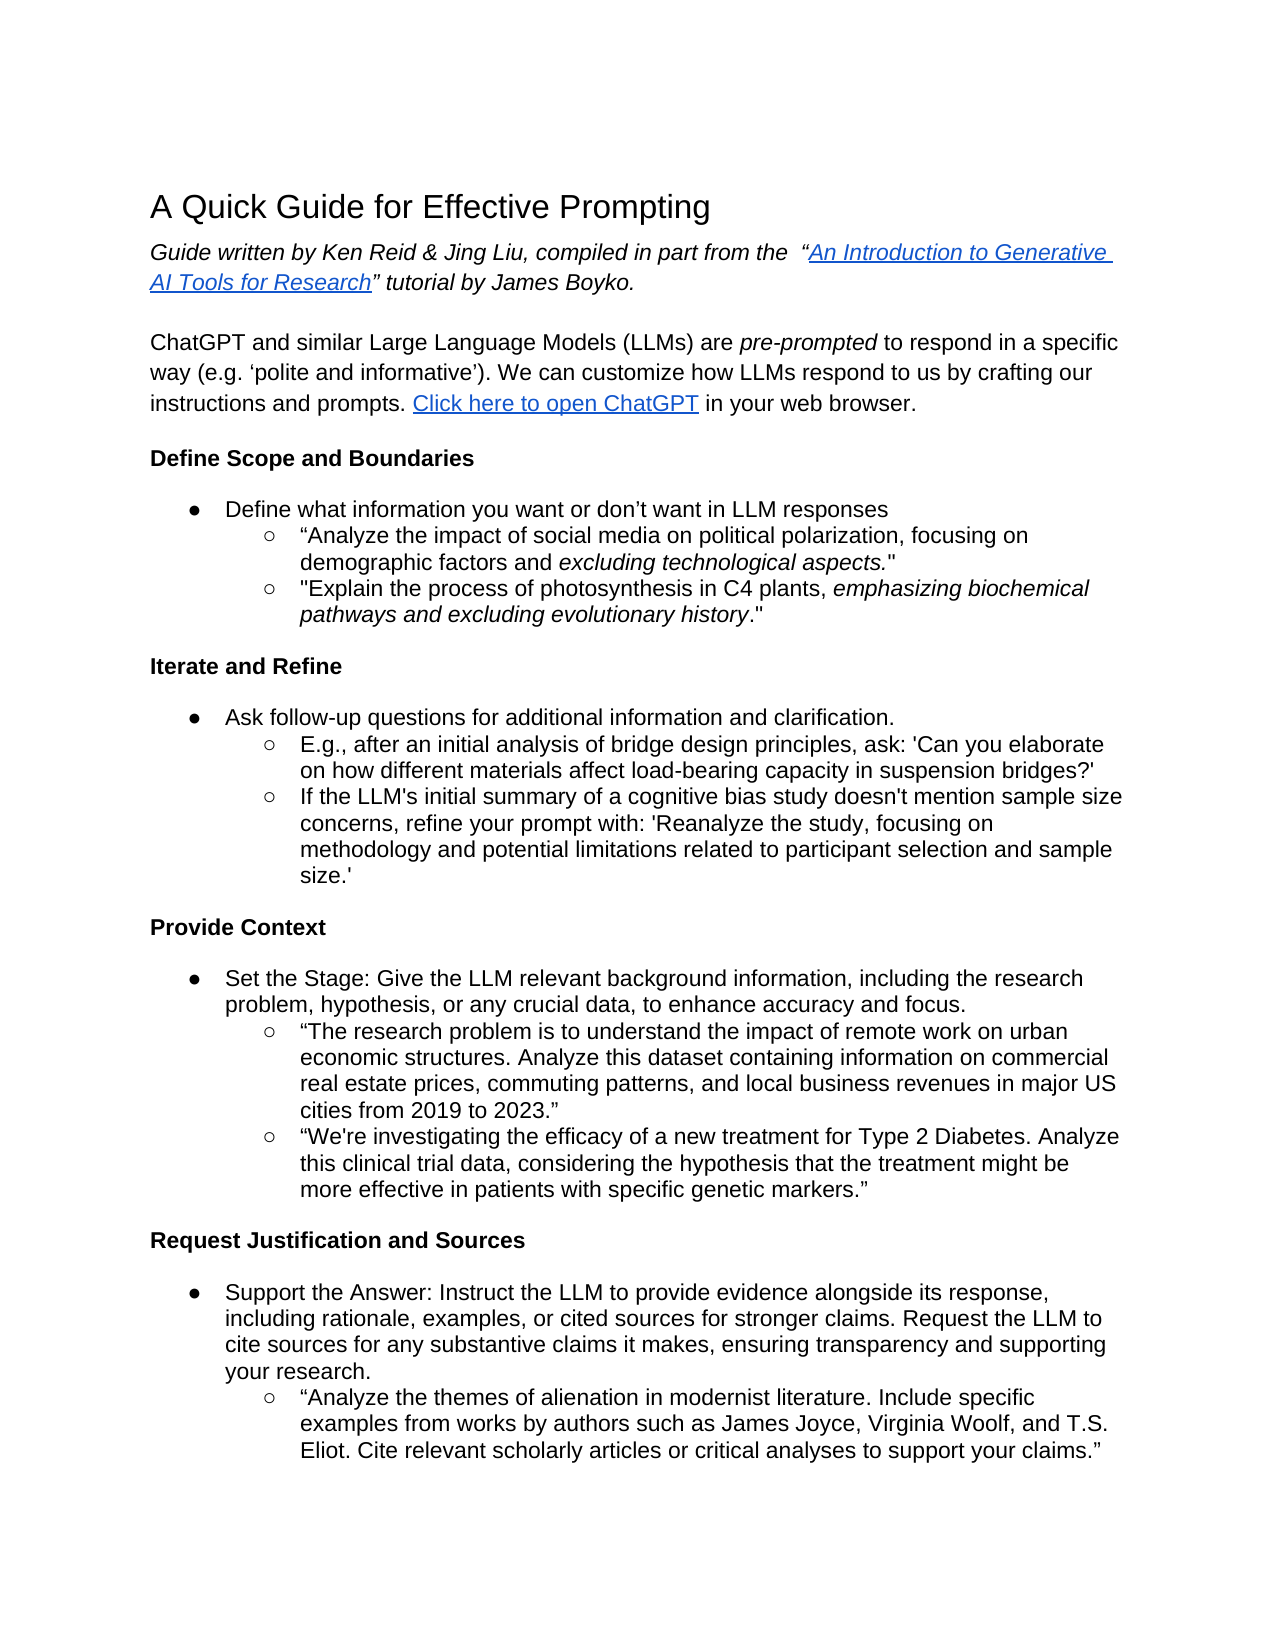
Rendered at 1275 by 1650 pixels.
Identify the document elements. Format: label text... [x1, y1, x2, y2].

text ChatGPT and similar Large Language Models (LLMs) are pre-prompted to respond in a specific way (e.g. ‘polite and informative’). We can customize how LLMs respond to us by crafting our instructions and prompts. Click here to open ChatGPT in your web browser. [150, 329, 1125, 416]
list “Analyze the themes of alienation in modernist literature. Include specific examples from works by authors such as James Joyce, Virginia Woolf, and T.S. Eliot. Cite relevant scholarly articles or critical analyses to support your claims.” [262, 1384, 1125, 1463]
list “We're investigating the efficacy of a new treatment for Type 2 Diabetes. Analyze this clinical trial data, considering the hypothesis that the treatment might be more effective in patients with specific genetic markers.” [262, 1123, 1125, 1202]
list “The research problem is to understand the impact of remote work on urban economic structures. Analyze this dataset containing information on commercial real estate prices, commuting patterns, and local business revenues in major US cities from 2019 to 2023.” [262, 1018, 1125, 1123]
text Provide Context [150, 914, 1125, 940]
list "Explain the process of photosynthesis in C4 plants, emphasizing biochemical pathways and excluding evolutionary history." [262, 575, 1125, 628]
list If the LLM's initial summary of a cognitive bias study doesn't mention sample size concerns, refine your prompt with: 'Reanalyze the study, focusing on methodology and potential limitations related to participant selection and sample size.' [262, 783, 1125, 889]
list “Analyze the impact of social media on political polarization, focusing on demographic factors and excluding technological aspects." [262, 522, 1125, 575]
text Define Scope and Boundaries [150, 445, 1125, 471]
subtitle A Quick Guide for Effective Prompting [150, 187, 1125, 226]
text Guide written by Ken Reid & Jing Liu, compiled in part from the “An Introduction to Generative AI Tools for Research” tutorial by James Boyko. [150, 238, 1125, 295]
list Support the Answer: Instruct the LLM to provide evidence alongside its response, including rationale, examples, or cited sources for stronger claims. Request the LLM to cite sources for any substantive claims it makes, ensuring transparency and supporting your research. [187, 1278, 1125, 1384]
text Request Justification and Sources [150, 1227, 1125, 1253]
text Iterate and Refine [150, 653, 1125, 679]
list Ask follow-up questions for additional information and clarification. [187, 704, 1125, 731]
list Set the Stage: Give the LLM relevant background information, including the research problem, hypothesis, or any crucial data, to enhance accuracy and focus. [187, 965, 1125, 1018]
list Define what information you want or don’t want in LLM responses [187, 496, 1125, 522]
list E.g., after an initial analysis of bridge design principles, ask: 'Can you elaborate on how different materials affect load-bearing capacity in suspension bridges?' [262, 731, 1125, 783]
